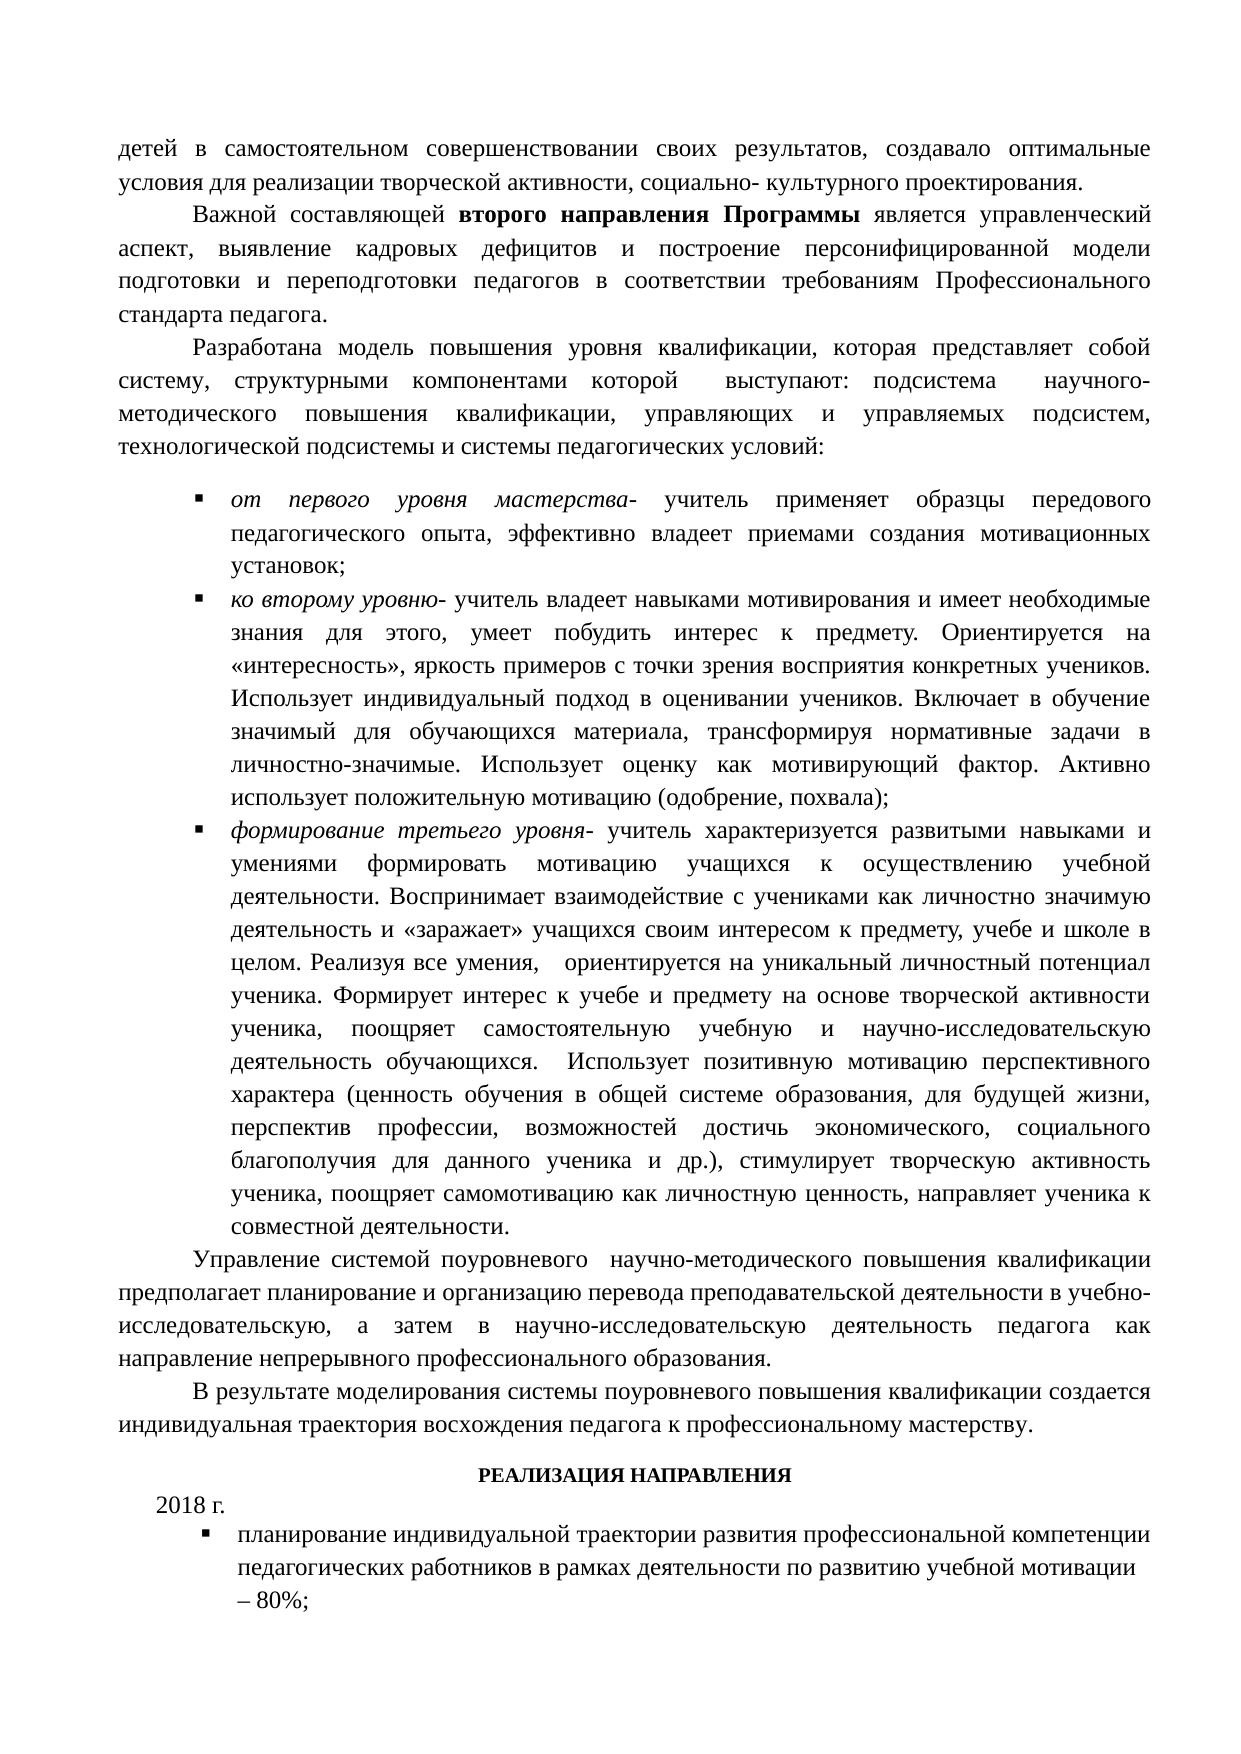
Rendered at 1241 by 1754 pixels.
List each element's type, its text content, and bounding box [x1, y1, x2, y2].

text Управление системой поуровневого научно-методического повышения квалификации предполагает планирование и организацию перевода преподавательской деятельности в учебно-исследовательскую, а затем в научно-исследовательскую деятельность педагога как направление непрерывного профессионального образования. [118, 1244, 1152, 1372]
list ко второму уровню- учитель владеет навыками мотивирования и имеет необходимые знания для этого, умеет побудить интерес к предмету. Ориентируется на «интересность», яркость примеров с точки зрения восприятия конкретных учеников. Использует индивидуальный подход в оценивании учеников. Включает в обучение значимый для обучающихся материала, трансформируя нормативные задачи в личностно-значимые. Использует оценку как мотивирующий фактор. Активно использует положительную мотивацию (одобрение, похвала); [193, 584, 1152, 811]
text РЕАЛИЗАЦИЯ НАПРАВЛЕНИЯ [118, 1463, 1152, 1487]
text В результате моделирования системы поуровневого повышения квалификации создается индивидуальная траектория восхождения педагога к профессиональному мастерству. [118, 1376, 1152, 1438]
text Важной составляющей второго направления Программы является управленческий аспект, выявление кадровых дефицитов и построение персонифицированной модели подготовки и переподготовки педагогов в соответствии требованиям Профессионального стандарта педагога. [118, 199, 1152, 327]
list от первого уровня мастерства- учитель применяет образцы передового педагогического опыта, эффективно владеет приемами создания мотивационных установок; [193, 484, 1152, 579]
list планирование индивидуальной траектории развития профессиональной компетенции педагогических работников в рамках деятельности по развитию учебной мотивации – 80%; [200, 1519, 1152, 1614]
text 2018 г. [156, 1491, 1152, 1519]
list формирование третьего уровня- учитель характеризуется развитыми навыками и умениями формировать мотивацию учащихся к осуществлению учебной деятельности. Воспринимает взаимодействие с учениками как личностно значимую деятельность и «заражает» учащихся своим интересом к предмету, учебе и школе в целом. Реализуя все умения, ориентируется на уникальный личностный потенциал ученика. Формирует интерес к учебе и предмету на основе творческой активности ученика, поощряет самостоятельную учебную и научно-исследовательскую деятельность обучающихся. Использует позитивную мотивацию перспективного характера (ценность обучения в общей системе образования, для будущей жизни, перспектив профессии, возможностей достичь экономического, социального благополучия для данного ученика и др.), стимулирует творческую активность ученика, поощряет самомотивацию как личностную ценность, направляет ученика к совместной деятельности. [193, 815, 1152, 1240]
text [118, 133, 1152, 195]
text Разработана модель повышения уровня квалификации, которая представляет собой систему, структурными компонентами которой выступают: подсистема научного-методического повышения квалификации, управляющих и управляемых подсистем, технологической подсистемы и системы педагогических условий: [118, 332, 1152, 459]
